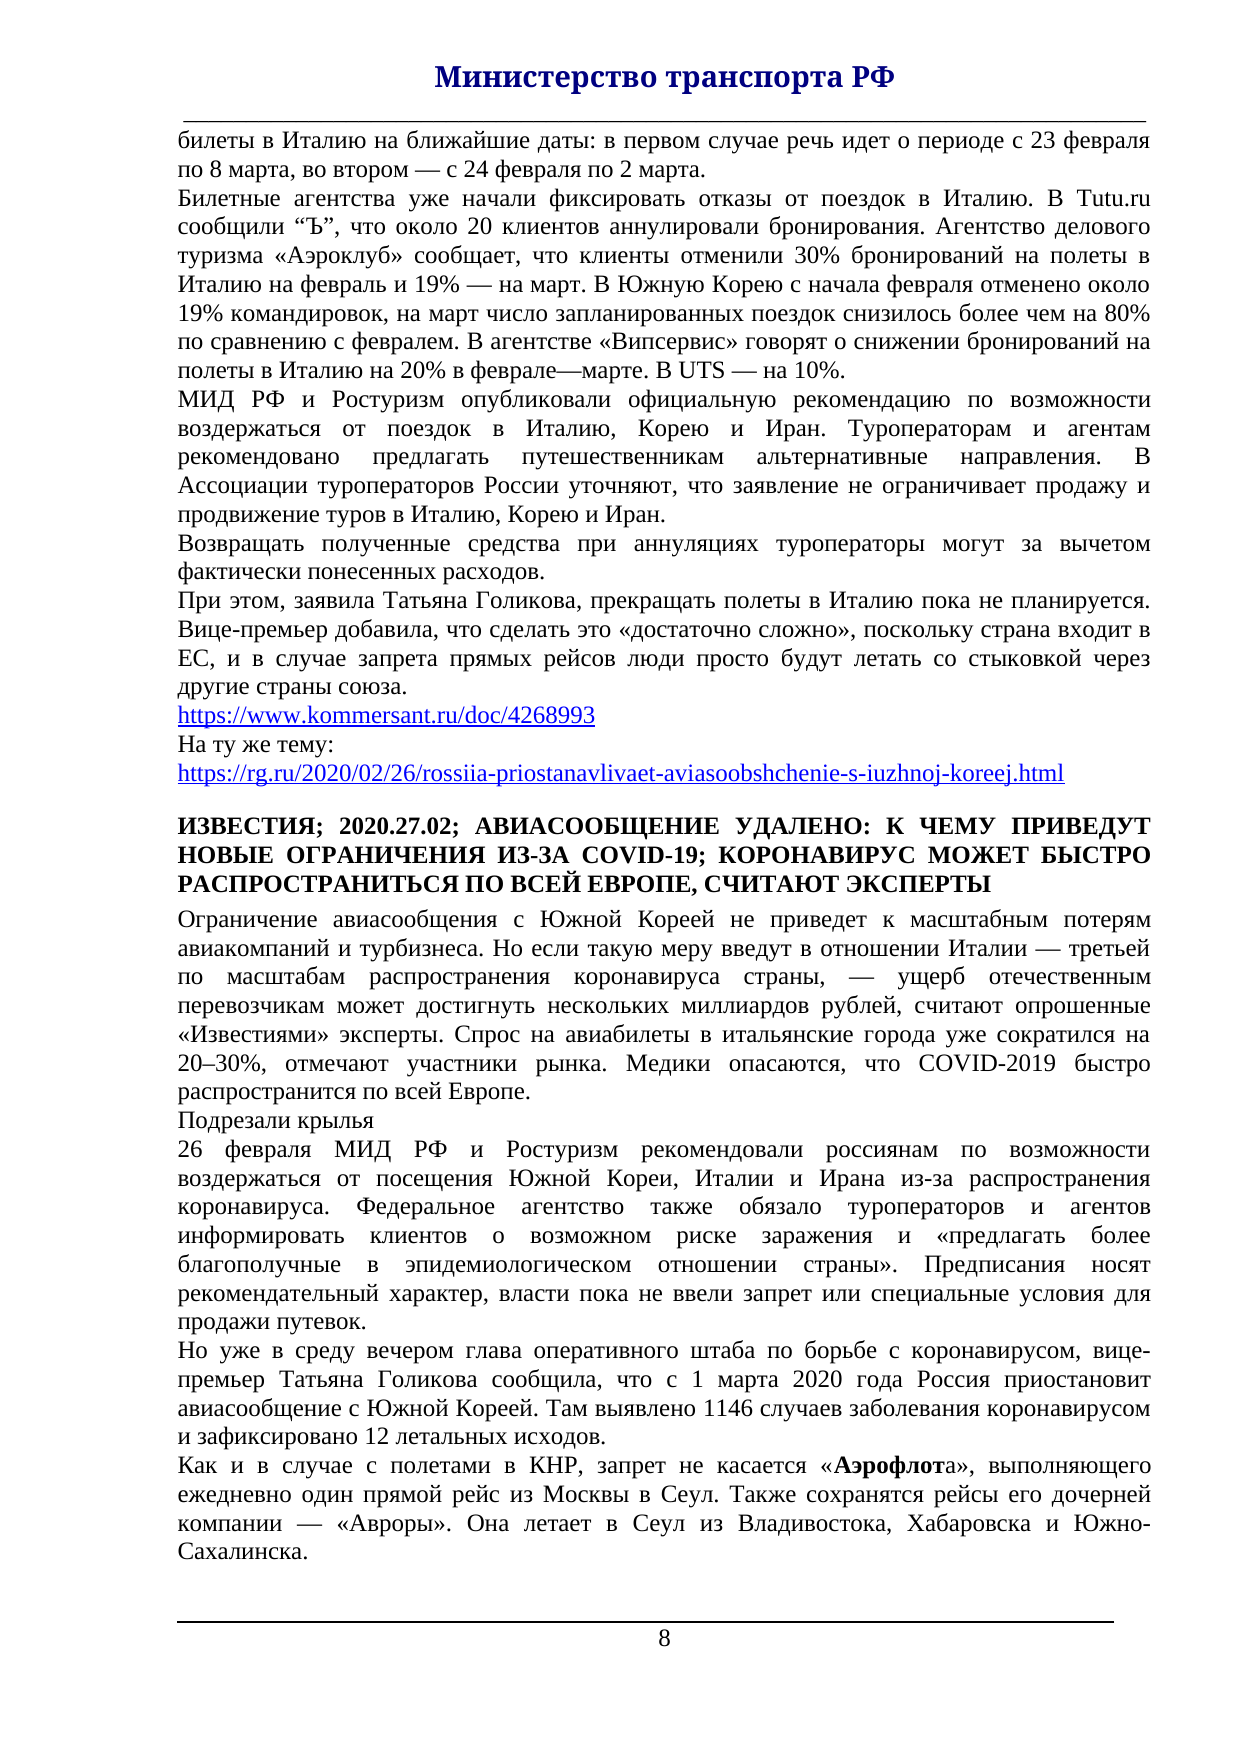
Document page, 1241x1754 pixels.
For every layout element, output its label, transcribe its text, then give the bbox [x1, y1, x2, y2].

text Возвращать полученные средства при аннуляциях туроператоры могут за вычетом фактически понесенных расходов. [177, 528, 1152, 585]
text https://www.kommersant.ru/doc/4268993 [177, 700, 1152, 729]
text Как и в случае с полетами в КНР, запрет не касается «Аэрофлота», выполняющего ежедневно один прямой рейс из Москвы в Сеул. Также сохранятся рейсы его дочерней компании — «Авроры». Она летает в Сеул из Владивостока, Хабаровска и Южно-Сахалинска. [177, 1450, 1152, 1565]
text При этом, заявила Татьяна Голикова, прекращать полеты в Италию пока не планируется. Вице-премьер добавила, что сделать это «достаточно сложно», поскольку страна входит в ЕС, и в случае запрета прямых рейсов люди просто будут летать со стыковкой через другие страны союза. [177, 585, 1152, 700]
text Ограничение авиасообщения с Южной Кореей не приведет к масштабным потерям авиакомпаний и турбизнеса. Но если такую меру введут в отношении Италии — третьей по масштабам распространения коронавируса страны, — ущерб отечественным перевозчикам может достигнуть нескольких миллиардов рублей, считают опрошенные «Известиями» эксперты. Спрос на авиабилеты в итальянские города уже сократился на 20–30%, отмечают участники рынка. Медики опасаются, что COVID-2019 быстро распространится по всей Европе. [177, 904, 1152, 1105]
text На ту же тему: [177, 729, 1152, 758]
text Но уже в среду вечером глава оперативного штаба по борьбе с коронавирусом, вице-премьер Татьяна Голикова сообщила, что с 1 марта 2020 года Россия приостановит авиасообщение с Южной Кореей. Там выявлено 1146 случаев заболевания коронавирусом и зафиксировано 12 летальных исходов. [177, 1335, 1152, 1450]
subtitle ИЗВЕСТИЯ; 2020.27.02; АВИАСООБЩЕНИЕ УДАЛЕНО: К ЧЕМУ ПРИВЕДУТ НОВЫЕ ОГРАНИЧЕНИЯ ИЗ-ЗА COVID-19; КОРОНАВИРУС МОЖЕТ БЫСТРО РАСПРОСТРАНИТЬСЯ ПО ВСЕЙ ЕВРОПЕ, СЧИТАЮТ ЭКСПЕРТЫ [177, 811, 1152, 898]
text МИД РФ и Ростуризм опубликовали официальную рекомендацию по возможности воздержаться от поездок в Италию, Корею и Иран. Туроператорам и агентам рекомендовано предлагать путешественникам альтернативные направления. В Ассоциации туроператоров России уточняют, что заявление не ограничивает продажу и продвижение туров в Италию, Корею и Иран. [177, 384, 1152, 528]
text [177, 125, 1152, 183]
text https://rg.ru/2020/02/26/rossiia-priostanavlivaet-aviasoobshchenie-s-iuzhnoj-koreej.html [177, 758, 1152, 786]
text 26 февраля МИД РФ и Ростуризм рекомендовали россиянам по возможности воздержаться от посещения Южной Кореи, Италии и Ирана из-за распространения коронавируса. Федеральное агентство также обязало туроператоров и агентов информировать клиентов о возможном риске заражения и «предлагать более благополучные в эпидемиологическом отношении страны». Предписания носят рекомендательный характер, власти пока не ввели запрет или специальные условия для продажи путевок. [177, 1134, 1152, 1335]
text Подрезали крылья [177, 1105, 1152, 1134]
text Билетные агентства уже начали фиксировать отказы от поездок в Италию. В Tutu.ru сообщили “Ъ”, что около 20 клиентов аннулировали бронирования. Агентство делового туризма «Аэроклуб» сообщает, что клиенты отменили 30% бронирований на полеты в Италию на февраль и 19% — на март. В Южную Корею с начала февраля отменено около 19% командировок, на март число запланированных поездок снизилось более чем на 80% по сравнению с февралем. В агентстве «Випсервис» говорят о снижении бронирований на полеты в Италию на 20% в феврале—марте. В UTS — на 10%. [177, 183, 1152, 384]
